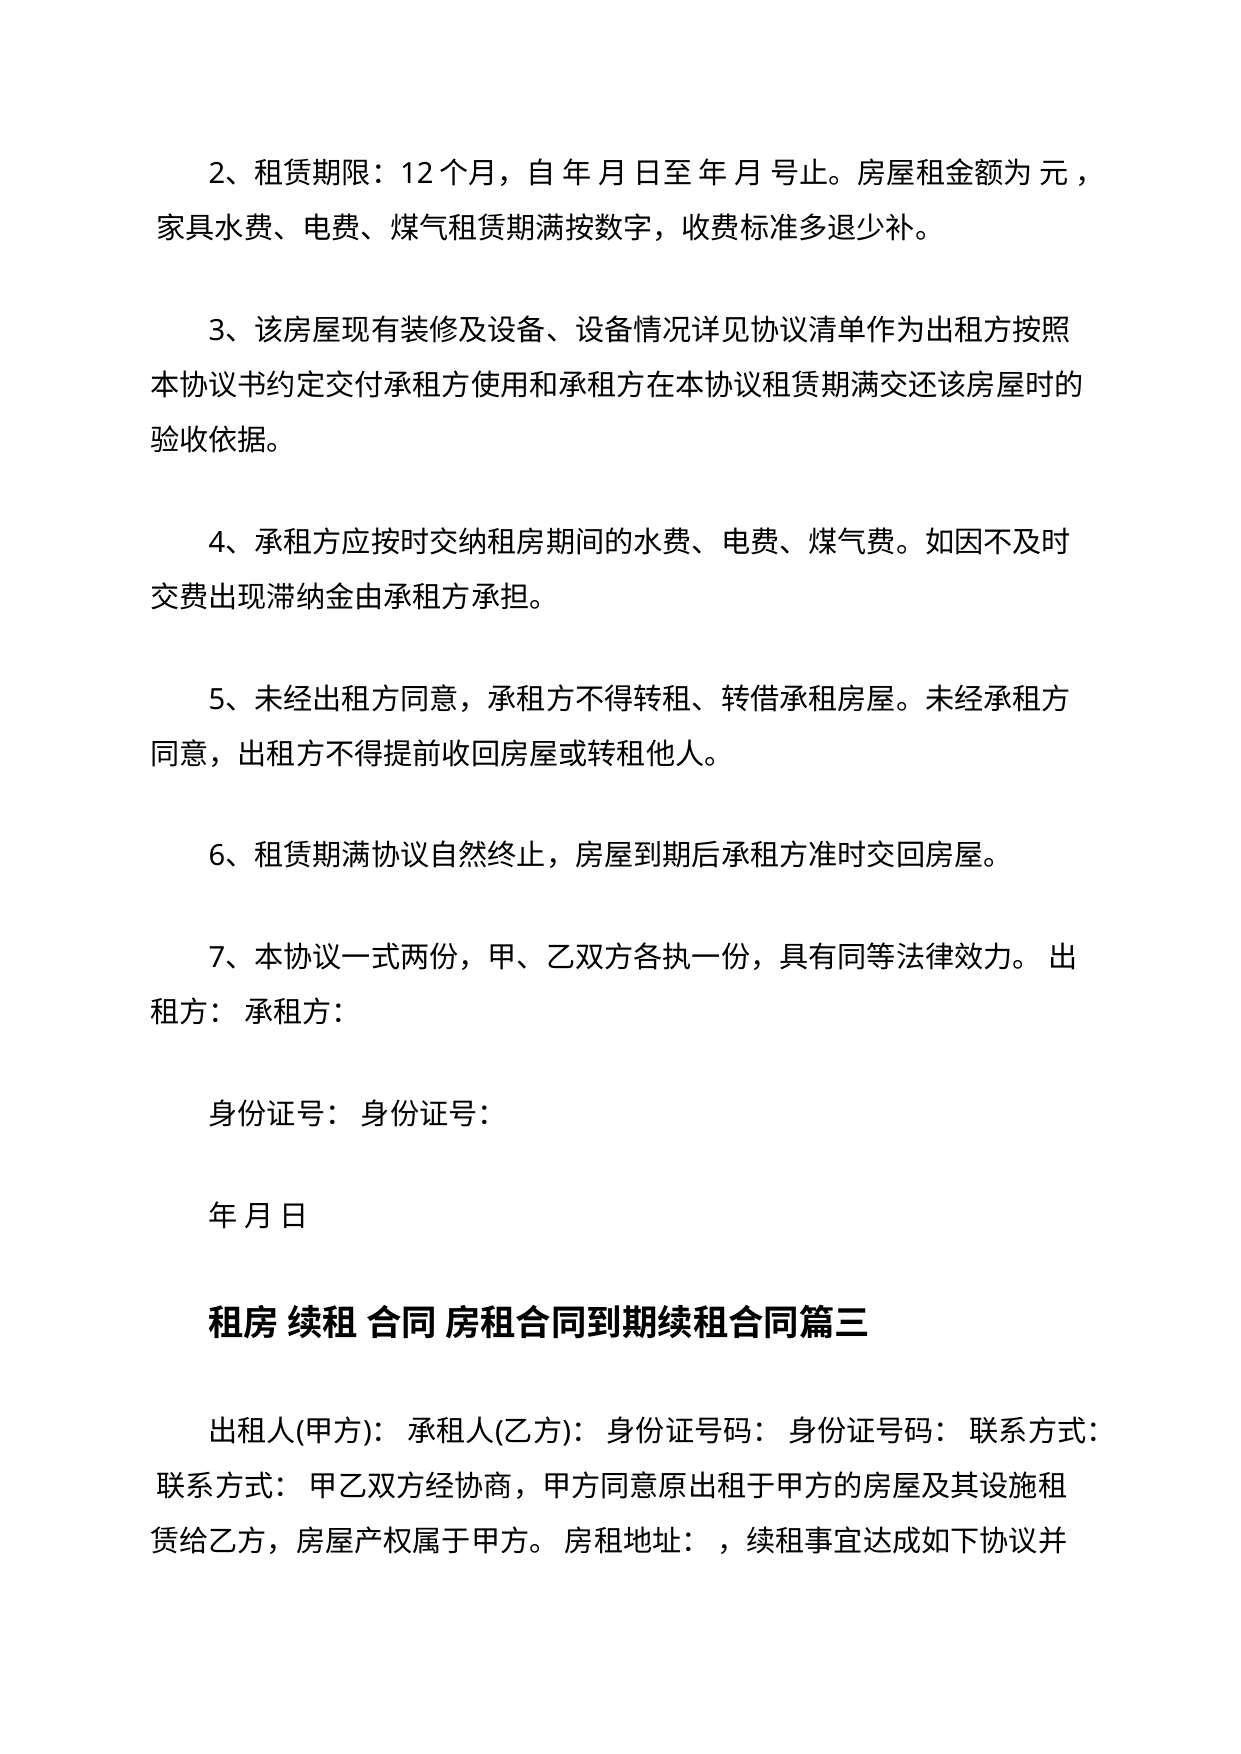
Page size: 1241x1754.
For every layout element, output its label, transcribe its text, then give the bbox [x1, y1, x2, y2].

text 5、未经出租方同意，承租方不得转租、转借承租房屋。未经承租方同意，出租方不得提前收回房屋或转租他人。 [150, 675, 1090, 772]
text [150, 1408, 1090, 1560]
text 6、租赁期满协议自然终止，房屋到期后承租方准时交回房屋。 [150, 832, 1090, 874]
text 4、承租方应按时交纳租房期间的水费、电费、煤气费。如因不及时交费出现滞纳金由承租方承担。 [150, 518, 1090, 616]
text 年 月 日 [150, 1192, 1090, 1235]
text 身份证号： 身份证号： [150, 1091, 1090, 1133]
text 2、租赁期限：12个月，自 年 月 日至 年 月 号止。房屋租金额为 元 ， 家具水费、电费、煤气租赁期满按数字，收费标准多退少补。 [150, 150, 1090, 247]
text 3、该房屋现有装修及设备、设备情况详见协议清单作为出租方按照本协议书约定交付承租方使用和承租方在本协议租赁期满交还该房屋时的验收依据。 [150, 307, 1090, 459]
text 租房 续租 合同 房租合同到期续租合同篇三 [150, 1294, 1090, 1346]
text 7、本协议一式两份，甲、乙双方各执一份，具有同等法律效力。 出租方： 承租方： [150, 934, 1090, 1031]
